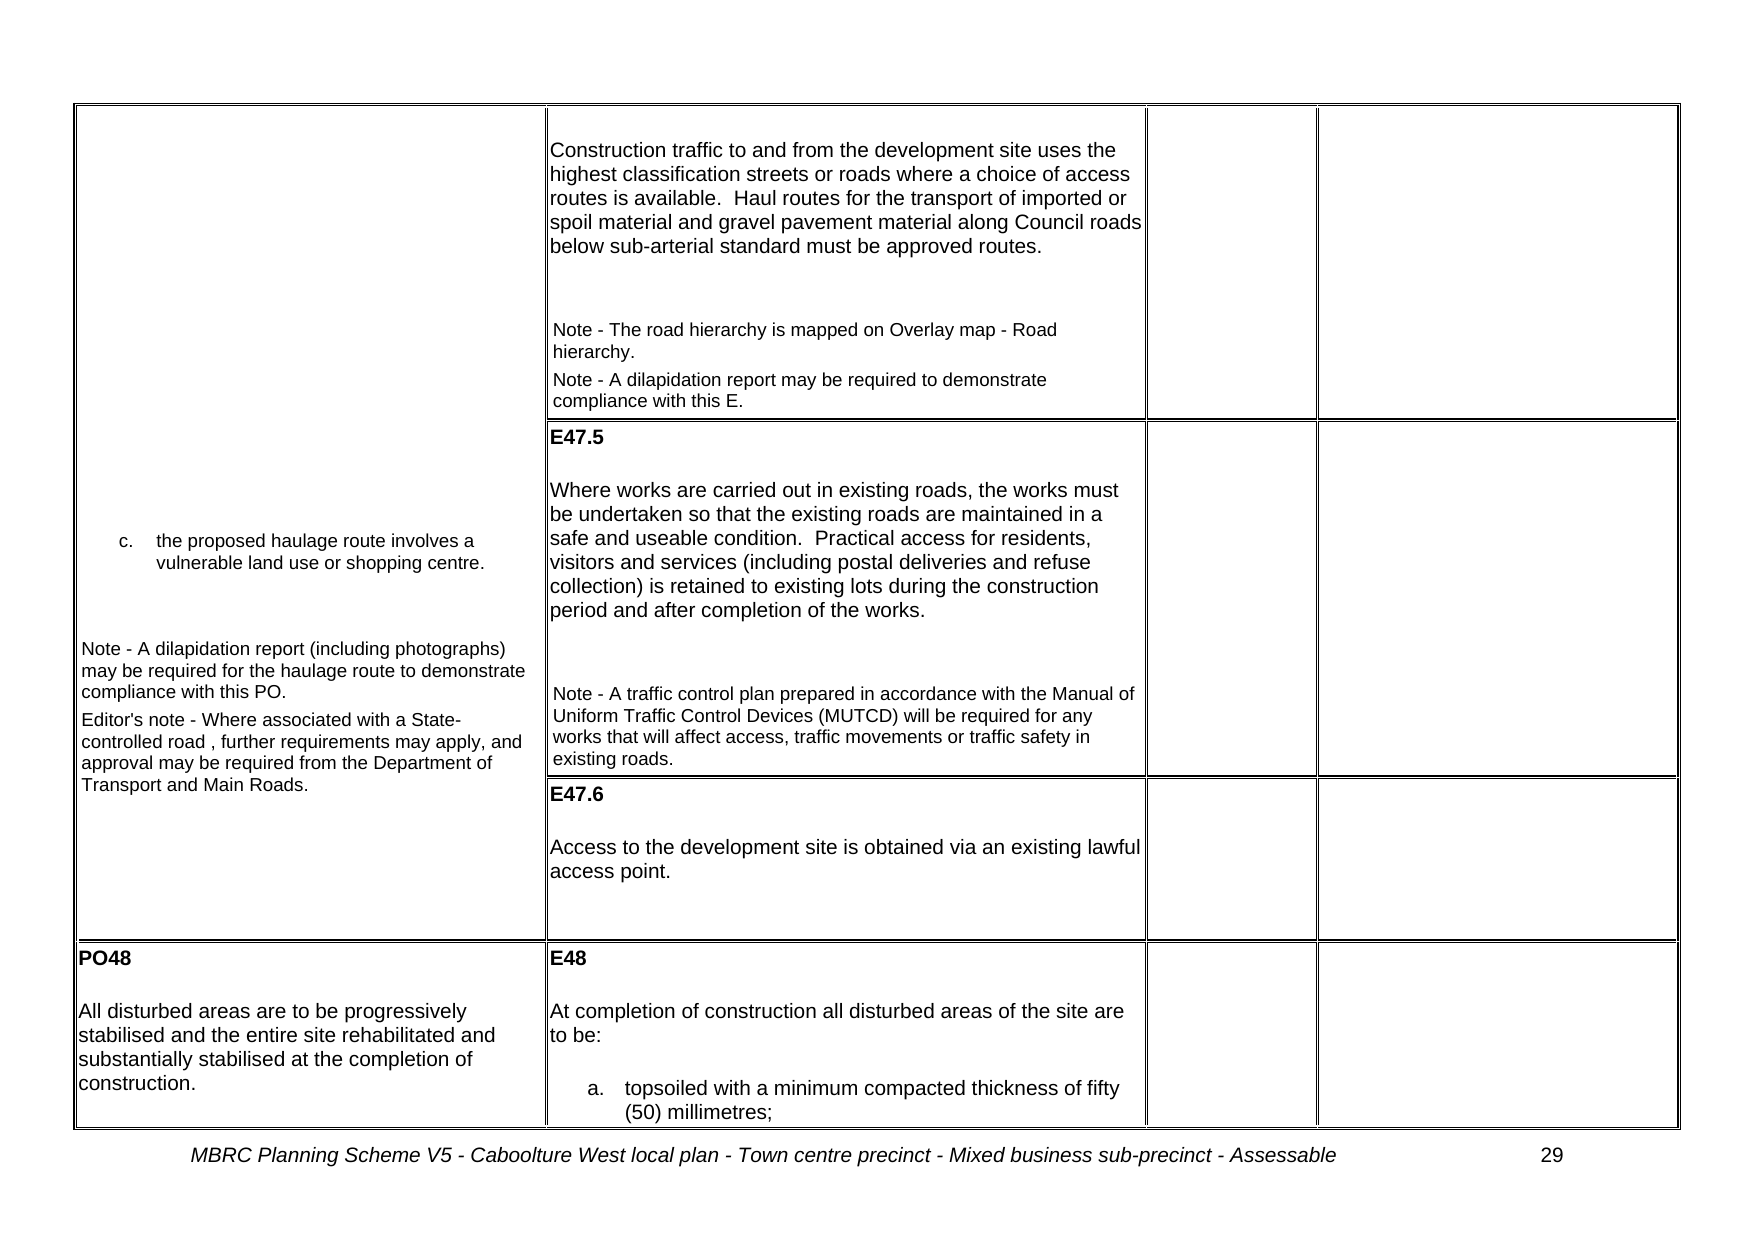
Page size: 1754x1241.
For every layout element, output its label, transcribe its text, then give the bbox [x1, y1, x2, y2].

table_cell E47.5 Where works are carried out in existing roads, the works must be undertaken so that the existing roads are maintained in a safe and useable condition. Practical access for residents, visitors and services (including postal deliveries and refuse collection) is retained to existing lots during the construction period and after completion of the works. [548, 422, 1145, 775]
table_cell [1319, 775, 1678, 939]
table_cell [546, 106, 1147, 418]
table_cell [1147, 943, 1318, 1127]
table_cell [1319, 418, 1678, 775]
table_cell [1148, 422, 1316, 775]
table_cell [1318, 939, 1678, 1127]
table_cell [77, 939, 546, 1127]
table_cell [1318, 106, 1677, 418]
table_cell [1147, 106, 1318, 418]
table_cell [1148, 779, 1316, 939]
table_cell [546, 943, 1147, 1127]
table_cell E47.6 Access to the development site is obtained via an existing lawful access point. [548, 779, 1145, 939]
